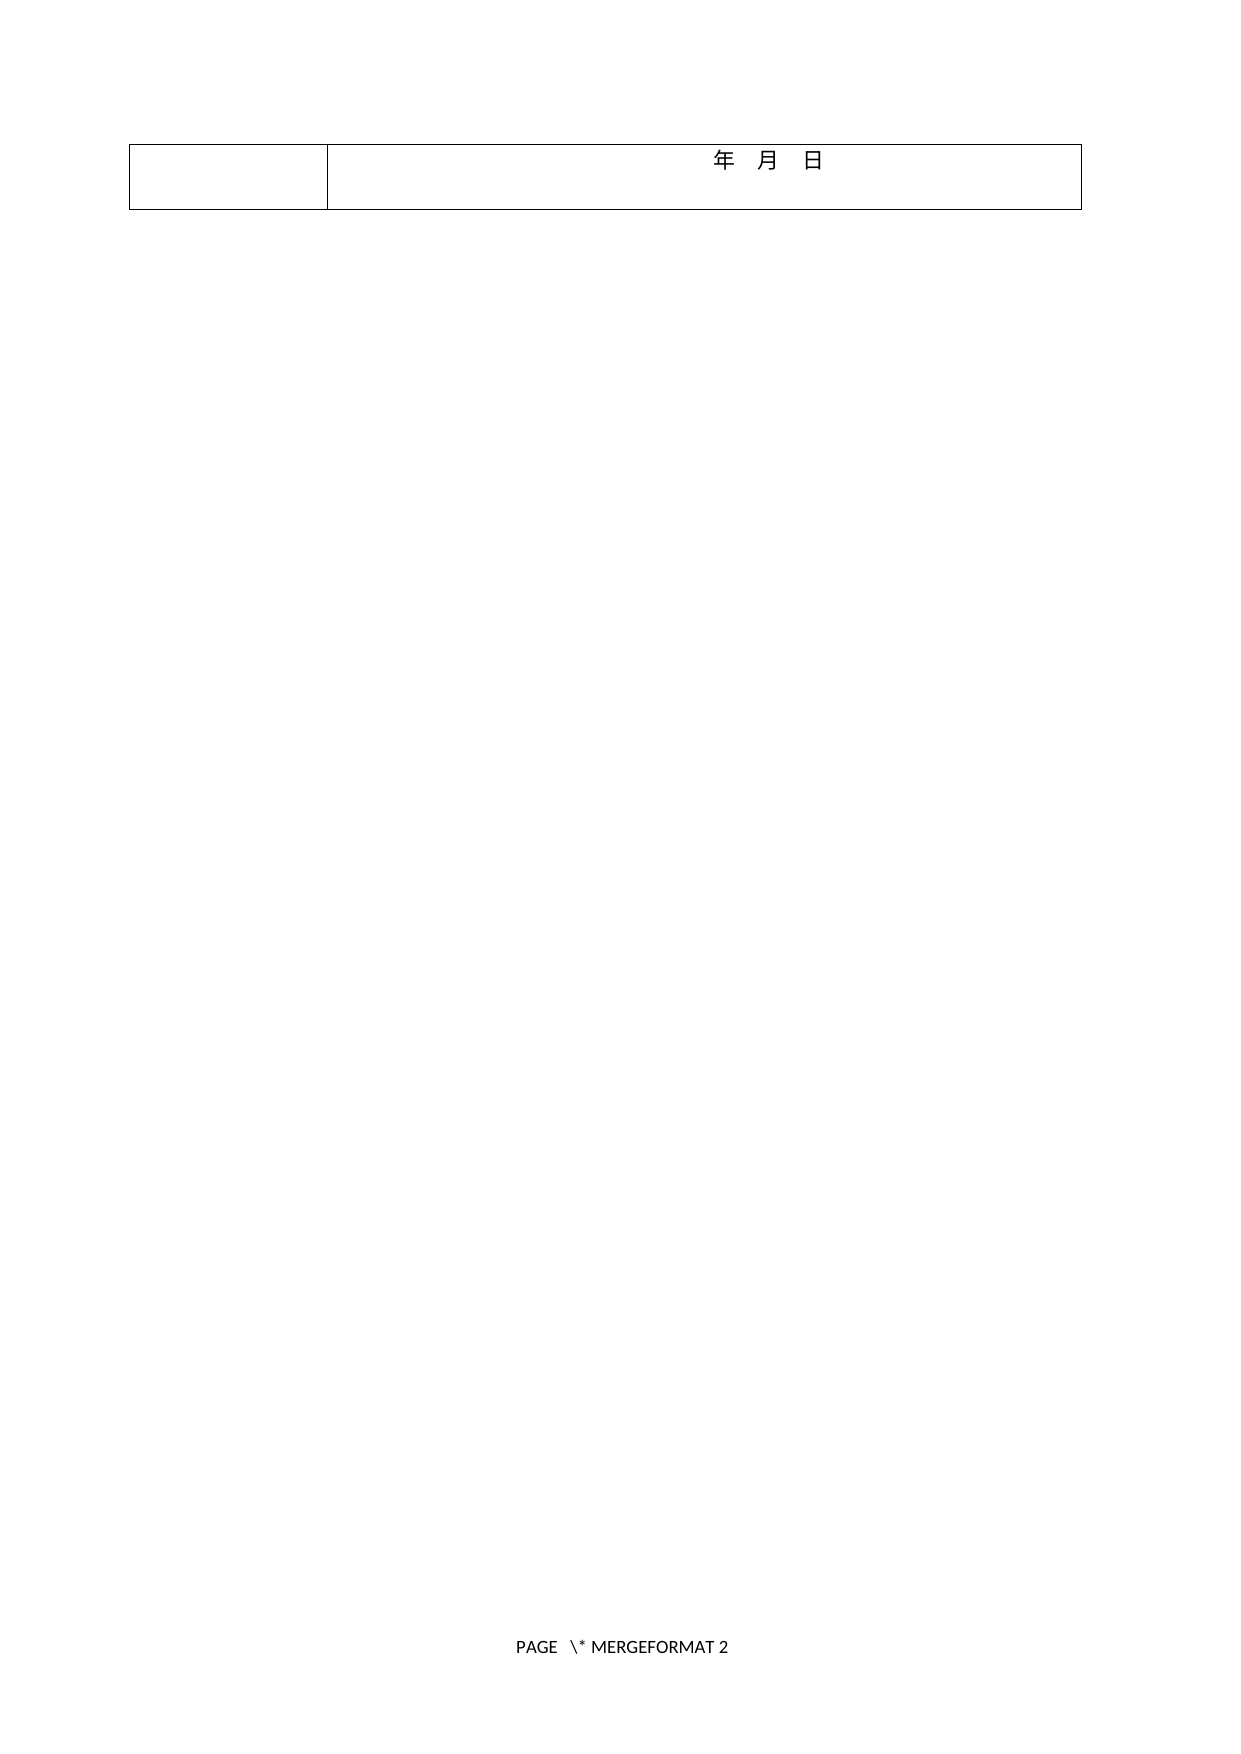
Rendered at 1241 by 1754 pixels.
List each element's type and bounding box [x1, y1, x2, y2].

table_cell [328, 145, 1081, 208]
table_cell [130, 145, 327, 208]
